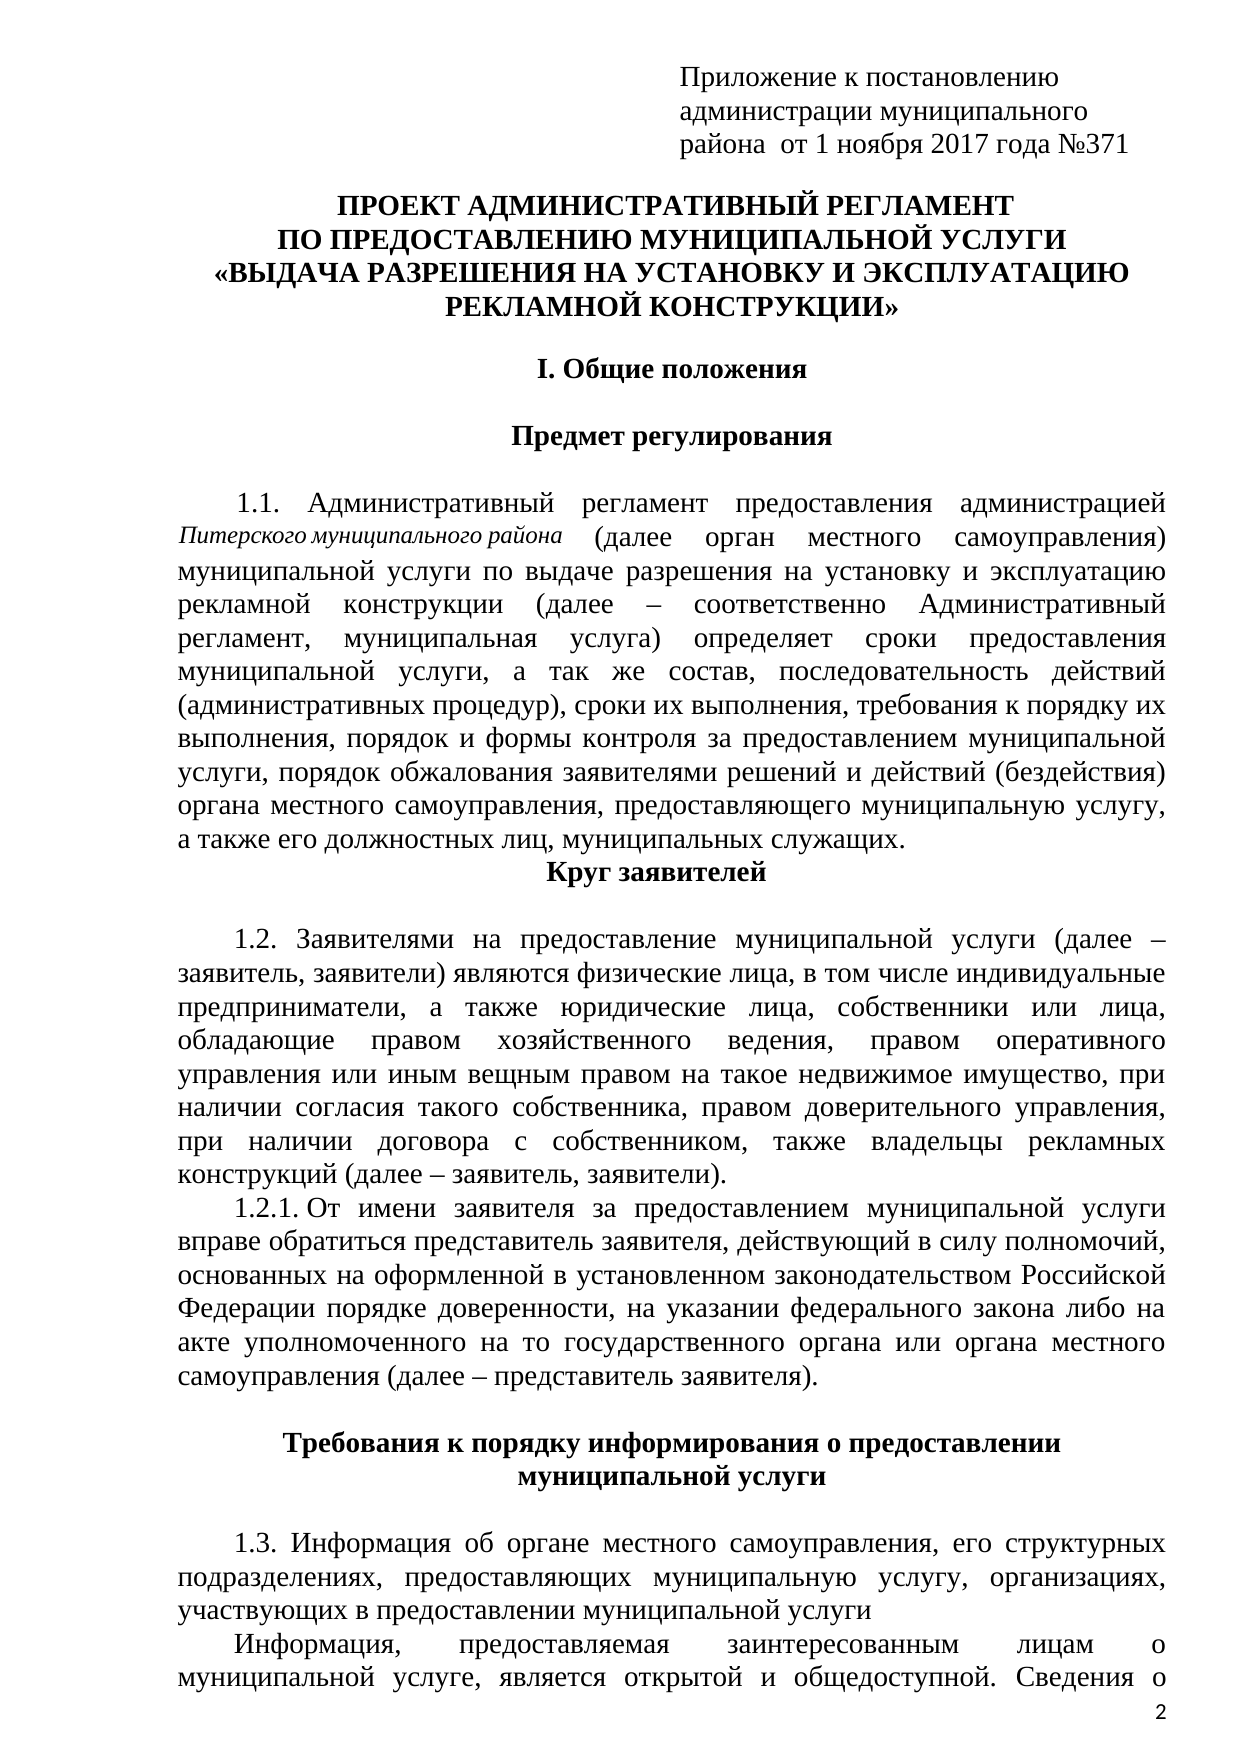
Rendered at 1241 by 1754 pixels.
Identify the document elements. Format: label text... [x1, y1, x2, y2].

text 1.3. Информация об органе местного самоуправления, его структурных подразделениях, предоставляющих муниципальную услугу, организациях, участвующих в предоставлении муниципальной услуги [177, 1525, 1167, 1626]
text 1.2.1. От имени заявителя за предоставлением муниципальной услуги вправе обратиться представитель заявителя, действующий в силу полномочий, основанных на оформленной в установленном законодательством Российской Федерации порядке доверенности, на указании федерального закона либо на акте уполномоченного на то государственного органа или органа местного самоуправления (далее – представитель заявителя). [177, 1190, 1167, 1391]
text 1.2. Заявителями на предоставление муниципальной услуги (далее – заявитель, заявители) являются физические лица, в том числе индивидуальные предприниматели, а также юридические лица, собственники или лица, обладающие правом хозяйственного ведения, правом оперативного управления или иным вещным правом на такое недвижимое имущество, при наличии согласия такого собственника, правом доверительного управления, при наличии договора с собственником, также владельцы рекламных конструкций (далее – заявитель, заявители). [177, 922, 1167, 1190]
text муниципальной услуги [177, 1458, 1167, 1492]
list 1.1. Административный регламент предоставления администрацией (далее орган местного самоуправления) муниципальной услуги по выдаче разрешения на установку и эксплуатацию рекламной конструкции (далее – соответственно Административный регламент, муниципальная услуга) определяет сроки предоставления муниципальной услуги, а так же состав, последовательность действий (административных процедур), сроки их выполнения, требования к порядку их выполнения, порядок и формы контроля за предоставлением муниципальной услуги, порядок обжалования заявителями решений и действий (бездействия) органа местного самоуправления, предоставляющего муниципальную услугу, а также его должностных лиц, муниципальных служащих. [177, 486, 1167, 854]
text Предмет регулирования [177, 418, 1167, 452]
title «ВЫДАЧА РАЗРЕШЕНИЯ НА УСТАНОВКУ И ЭКСПЛУАТАЦИЮ РЕКЛАМНОЙ КОНСТРУКЦИИ» [177, 256, 1167, 323]
title ПО ПРЕДОСТАВЛЕНИЮ МУНИЦИПАЛЬНОЙ УСЛУГИ [177, 222, 1167, 256]
text администрации муниципального [177, 93, 1167, 126]
text I. Общие положения [177, 351, 1167, 385]
text района от 1 ноября 2017 года №371 [177, 126, 1167, 160]
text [177, 1626, 1167, 1693]
title ПРОЕКТ АДМИНИСТРАТИВНЫЙ РЕГЛАМЕНТ [177, 188, 1167, 222]
text Приложение к постановлению [177, 59, 1167, 93]
text Круг заявителей [398, 854, 1167, 888]
text Требования к порядку информирования о предоставлении [177, 1425, 1167, 1458]
